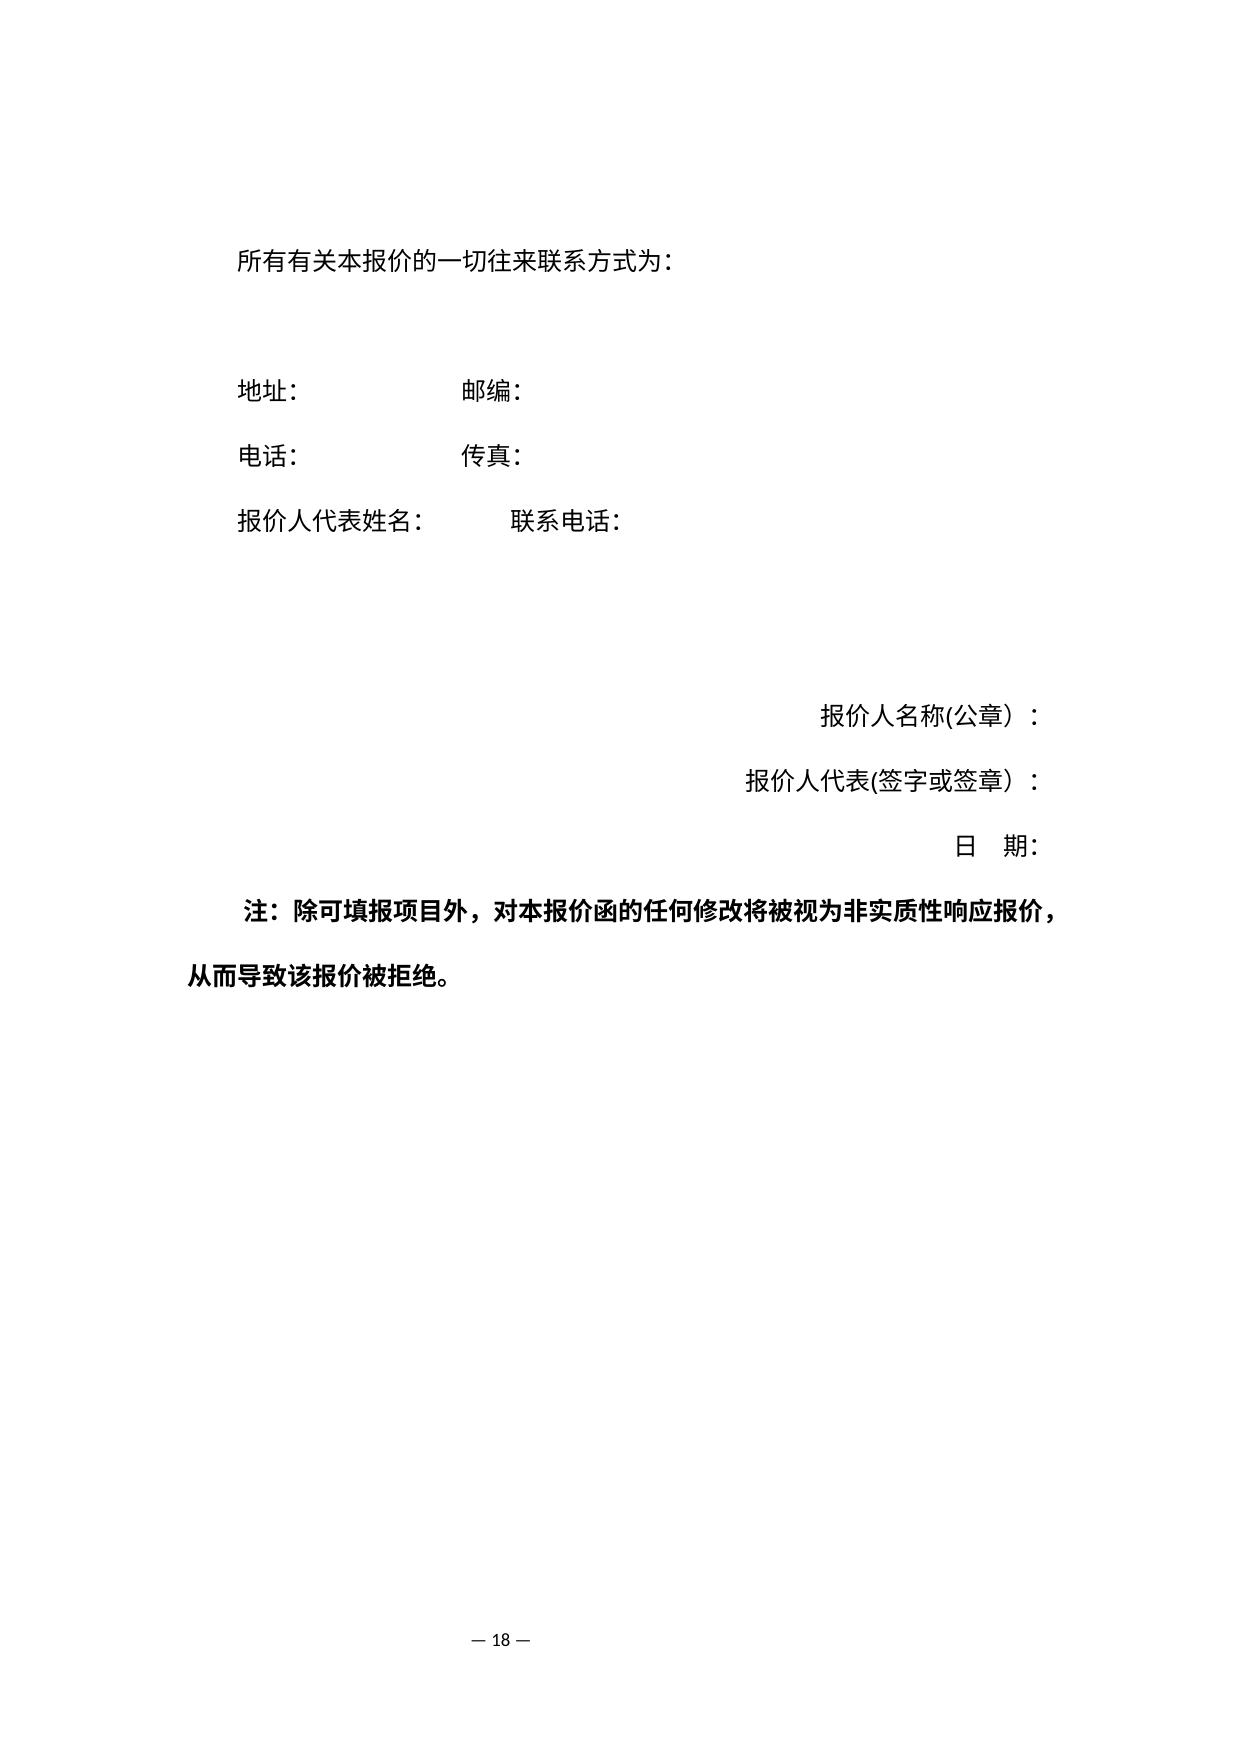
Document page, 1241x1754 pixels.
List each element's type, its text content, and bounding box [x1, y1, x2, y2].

text 报价人名称(公章）： [187, 682, 1053, 747]
text 报价人代表(签字或签章）： [187, 747, 1053, 812]
text 电话： 传真： [187, 422, 1053, 487]
text 报价人代表姓名： 联系电话： [187, 487, 1053, 552]
text 日 期： [187, 812, 1053, 877]
text 注：除可填报项目外，对本报价函的任何修改将被视为非实质性响应报价，从而导致该报价被拒绝。 [187, 877, 1053, 1007]
text 地址： 邮编： [187, 357, 1053, 422]
text 所有有关本报价的一切往来联系方式为： [187, 227, 1053, 292]
